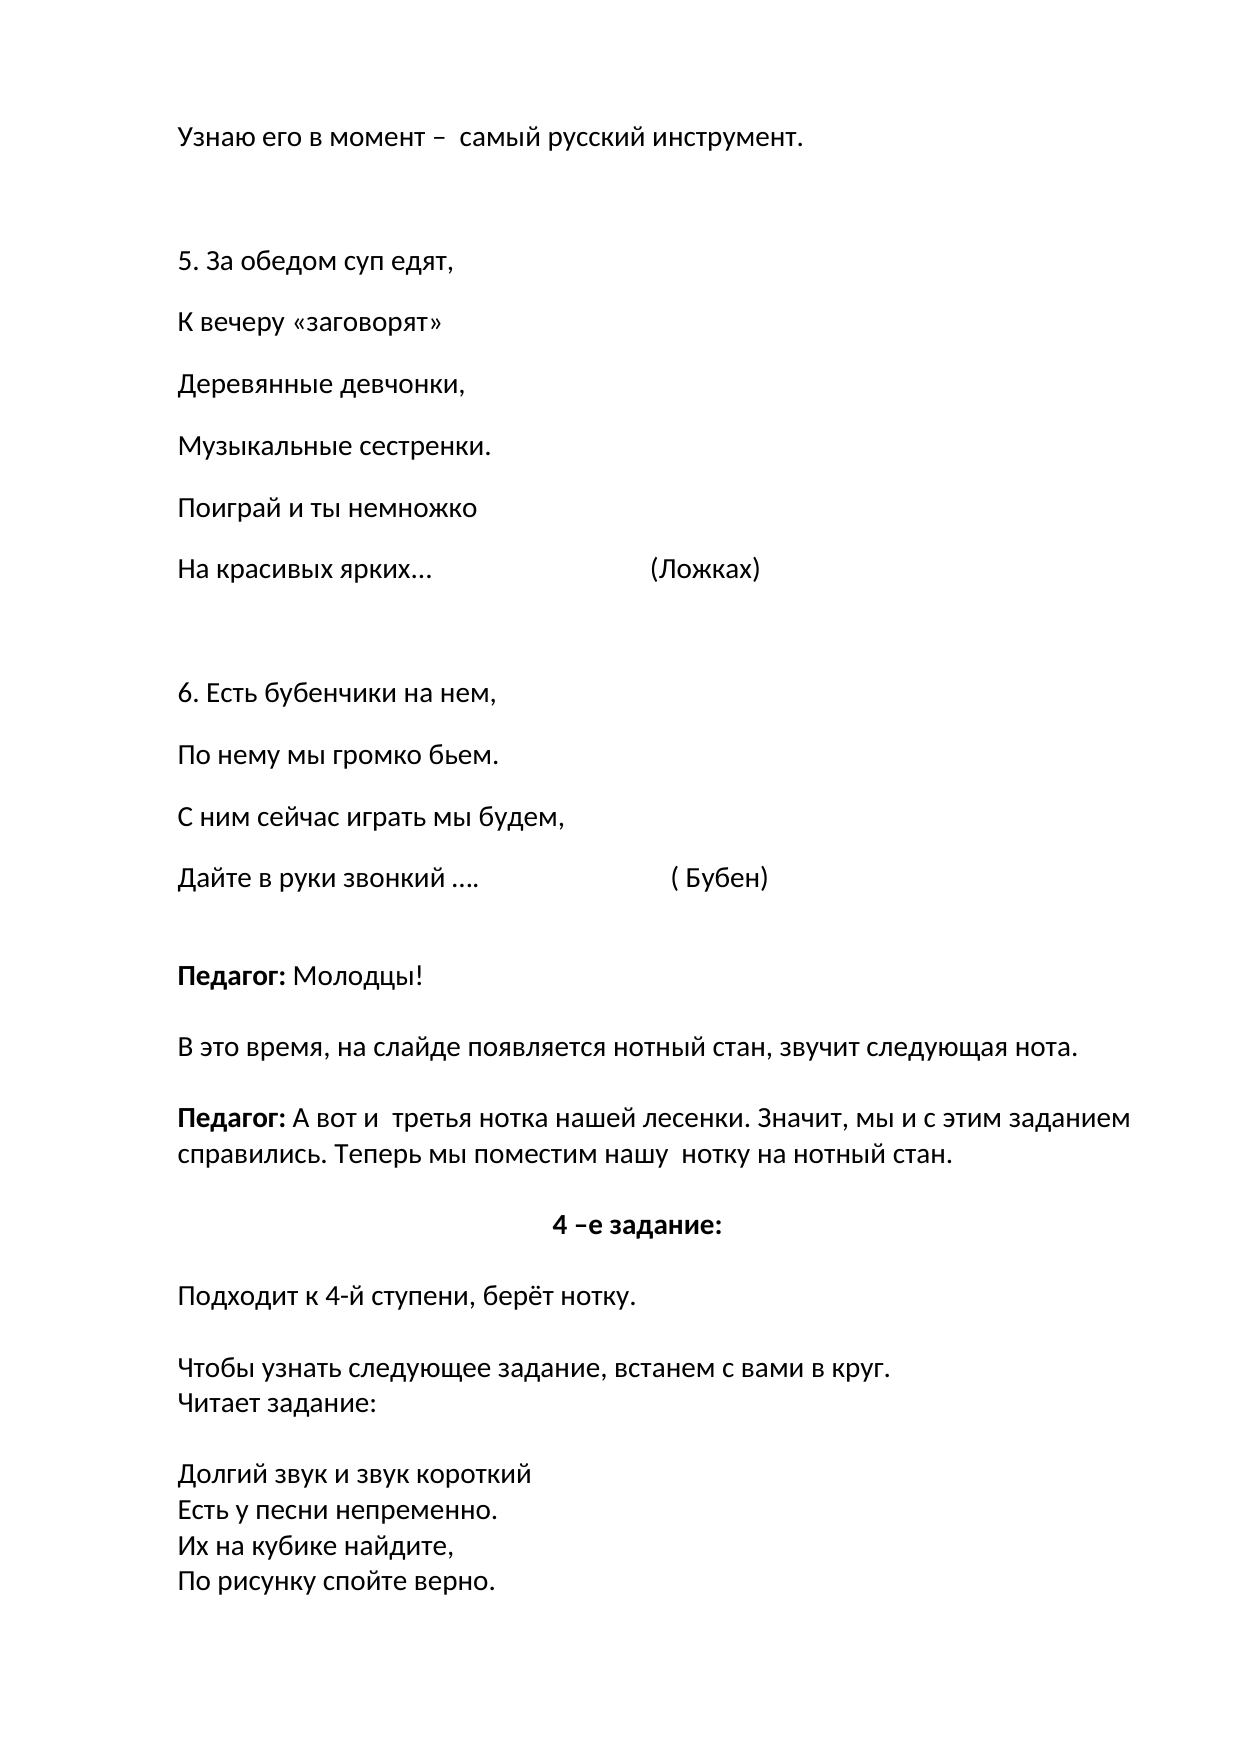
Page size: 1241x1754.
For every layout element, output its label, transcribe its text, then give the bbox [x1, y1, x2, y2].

text К вечеру «заговорят» [177, 303, 1152, 339]
text Есть у песни непременно. [177, 1491, 1152, 1527]
text Дайте в руки звонкий …. ( Бубен) [177, 859, 1152, 895]
text Узнаю его в момент – самый русский инструмент. [177, 118, 1152, 154]
text 6. Есть бубенчики на нем, [177, 674, 1152, 710]
text Педагог: А вот и третья нотка нашей лесенки. Значит, мы и с этим заданием справились. Теперь мы поместим нашу нотку на нотный стан. [177, 1099, 1152, 1171]
text В это время, на слайде появляется нотный стан, звучит следующая нота. [177, 1028, 1152, 1064]
text Их на кубике найдите, [177, 1527, 1152, 1562]
text Долгий звук и звук короткий [177, 1456, 1152, 1491]
text С ним сейчас играть мы будем, [177, 798, 1152, 833]
text Педагог: Молодцы! [177, 957, 1152, 992]
text На красивых ярких... (Ложках) [177, 551, 1152, 586]
text Поиграй и ты немножко [177, 489, 1152, 524]
text Музыкальные сестренки. [177, 427, 1152, 463]
text 5. За обедом суп едят, [177, 242, 1152, 277]
text По рисунку спойте верно. [177, 1562, 1152, 1598]
text Подходит к 4-й ступени, берёт нотку. [177, 1277, 1152, 1313]
text Читает задание: [177, 1384, 1152, 1420]
text Чтобы узнать следующее задание, встанем с вами в круг. [177, 1349, 1152, 1384]
text Деревянные девчонки, [177, 365, 1152, 401]
text 4 –е задание: [177, 1206, 1152, 1242]
text По нему мы громко бьем. [177, 736, 1152, 771]
